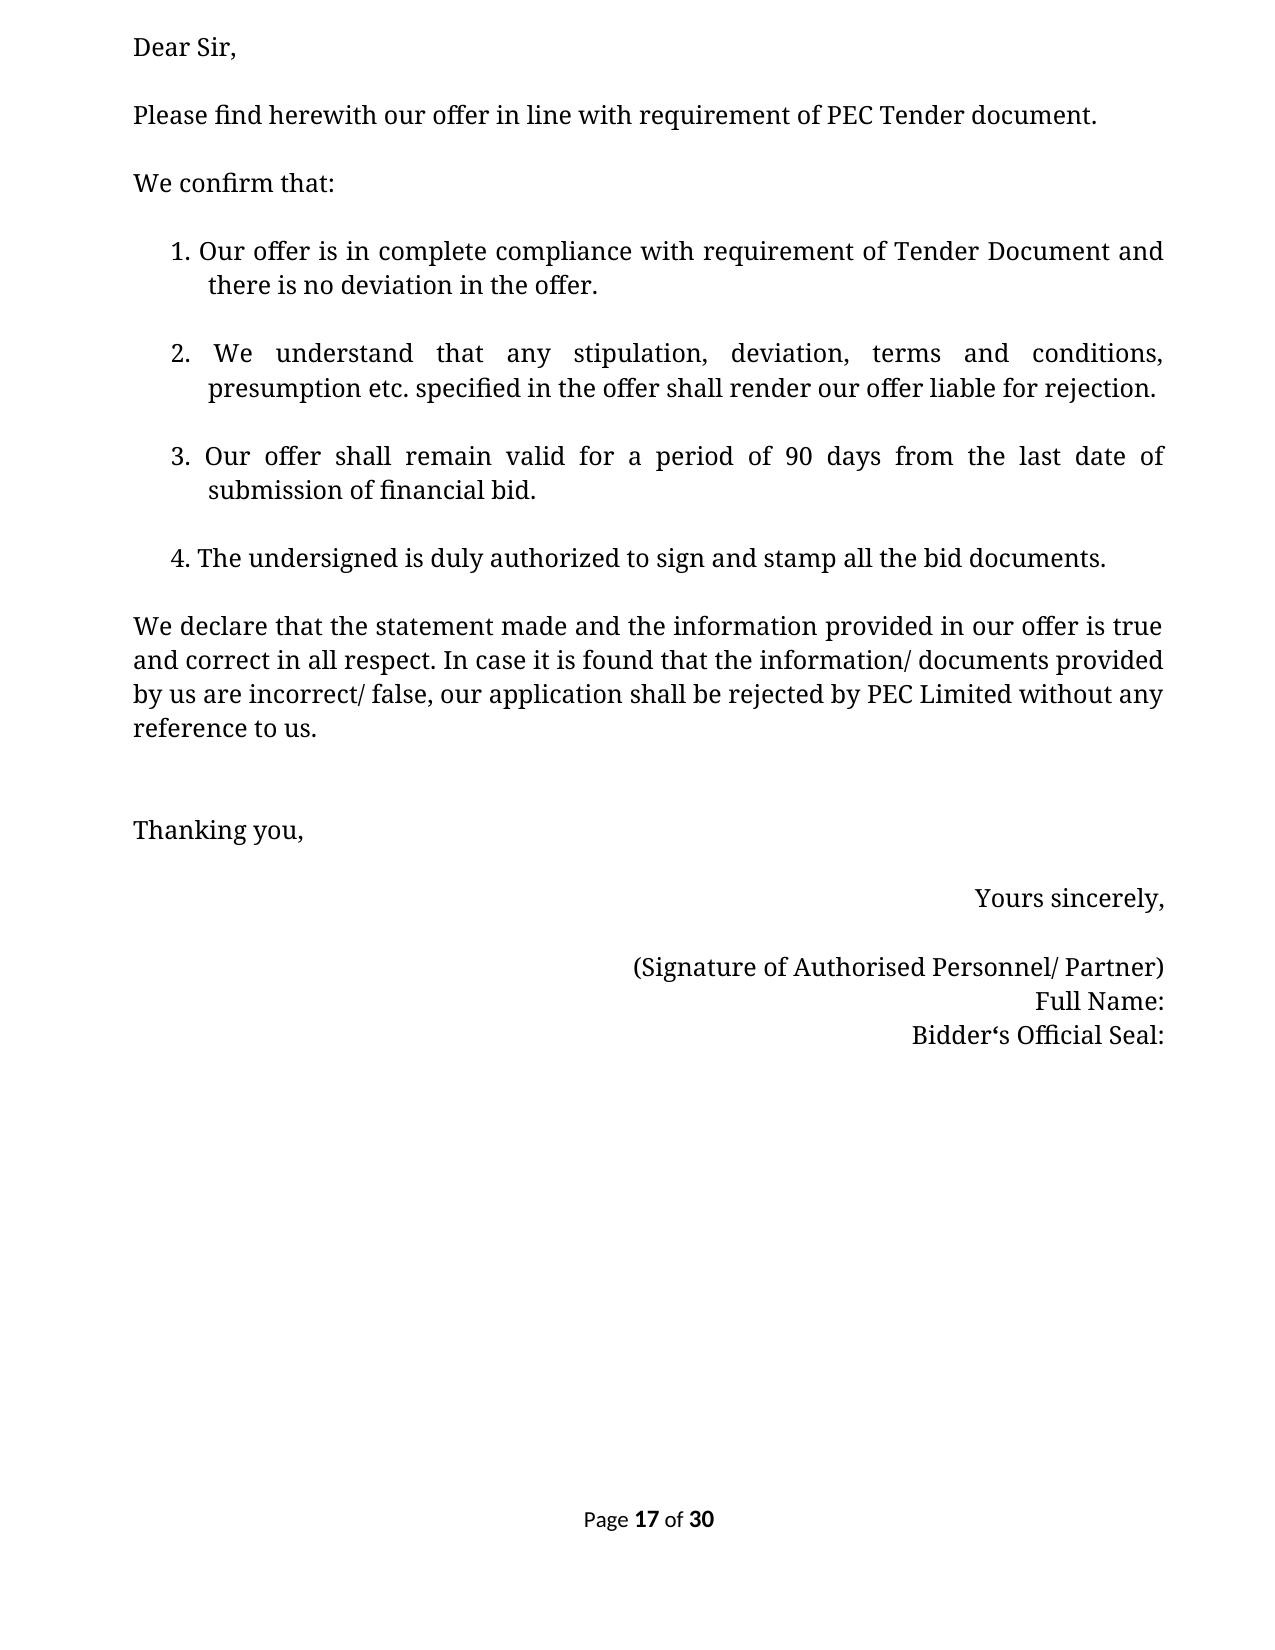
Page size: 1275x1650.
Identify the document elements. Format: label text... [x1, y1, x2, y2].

text Yours sincerely, [133, 881, 1164, 915]
text Please find herewith our offer in line with requirement of PEC Tender document. [133, 98, 1164, 132]
text Bidder‘s Official Seal: [133, 1017, 1164, 1051]
text Thanking you, [133, 813, 1164, 847]
text 3. Our offer shall remain valid for a period of 90 days from the last date of submission of financial bid. [170, 438, 1164, 506]
text Dear Sir, [133, 29, 1164, 64]
text 2. We understand that any stipulation, deviation, terms and conditions, presumption etc. specified in the offer shall render our offer liable for rejection. [170, 336, 1164, 404]
text We declare that the statement made and the information provided in our offer is true and correct in all respect. In case it is found that the information/ documents provided by us are incorrect/ false, our application shall be rejected by PEC Limited without any reference to us. [133, 609, 1164, 745]
text We confirm that: [133, 166, 1164, 200]
text (Signature of Authorised Personnel/ Partner) [133, 949, 1164, 983]
text 4. The undersigned is duly authorized to sign and stamp all the bid documents. [170, 541, 1164, 574]
text Full Name: [133, 983, 1164, 1017]
text 1. Our offer is in complete compliance with requirement of Tender Document and there is no deviation in the offer. [170, 234, 1164, 302]
